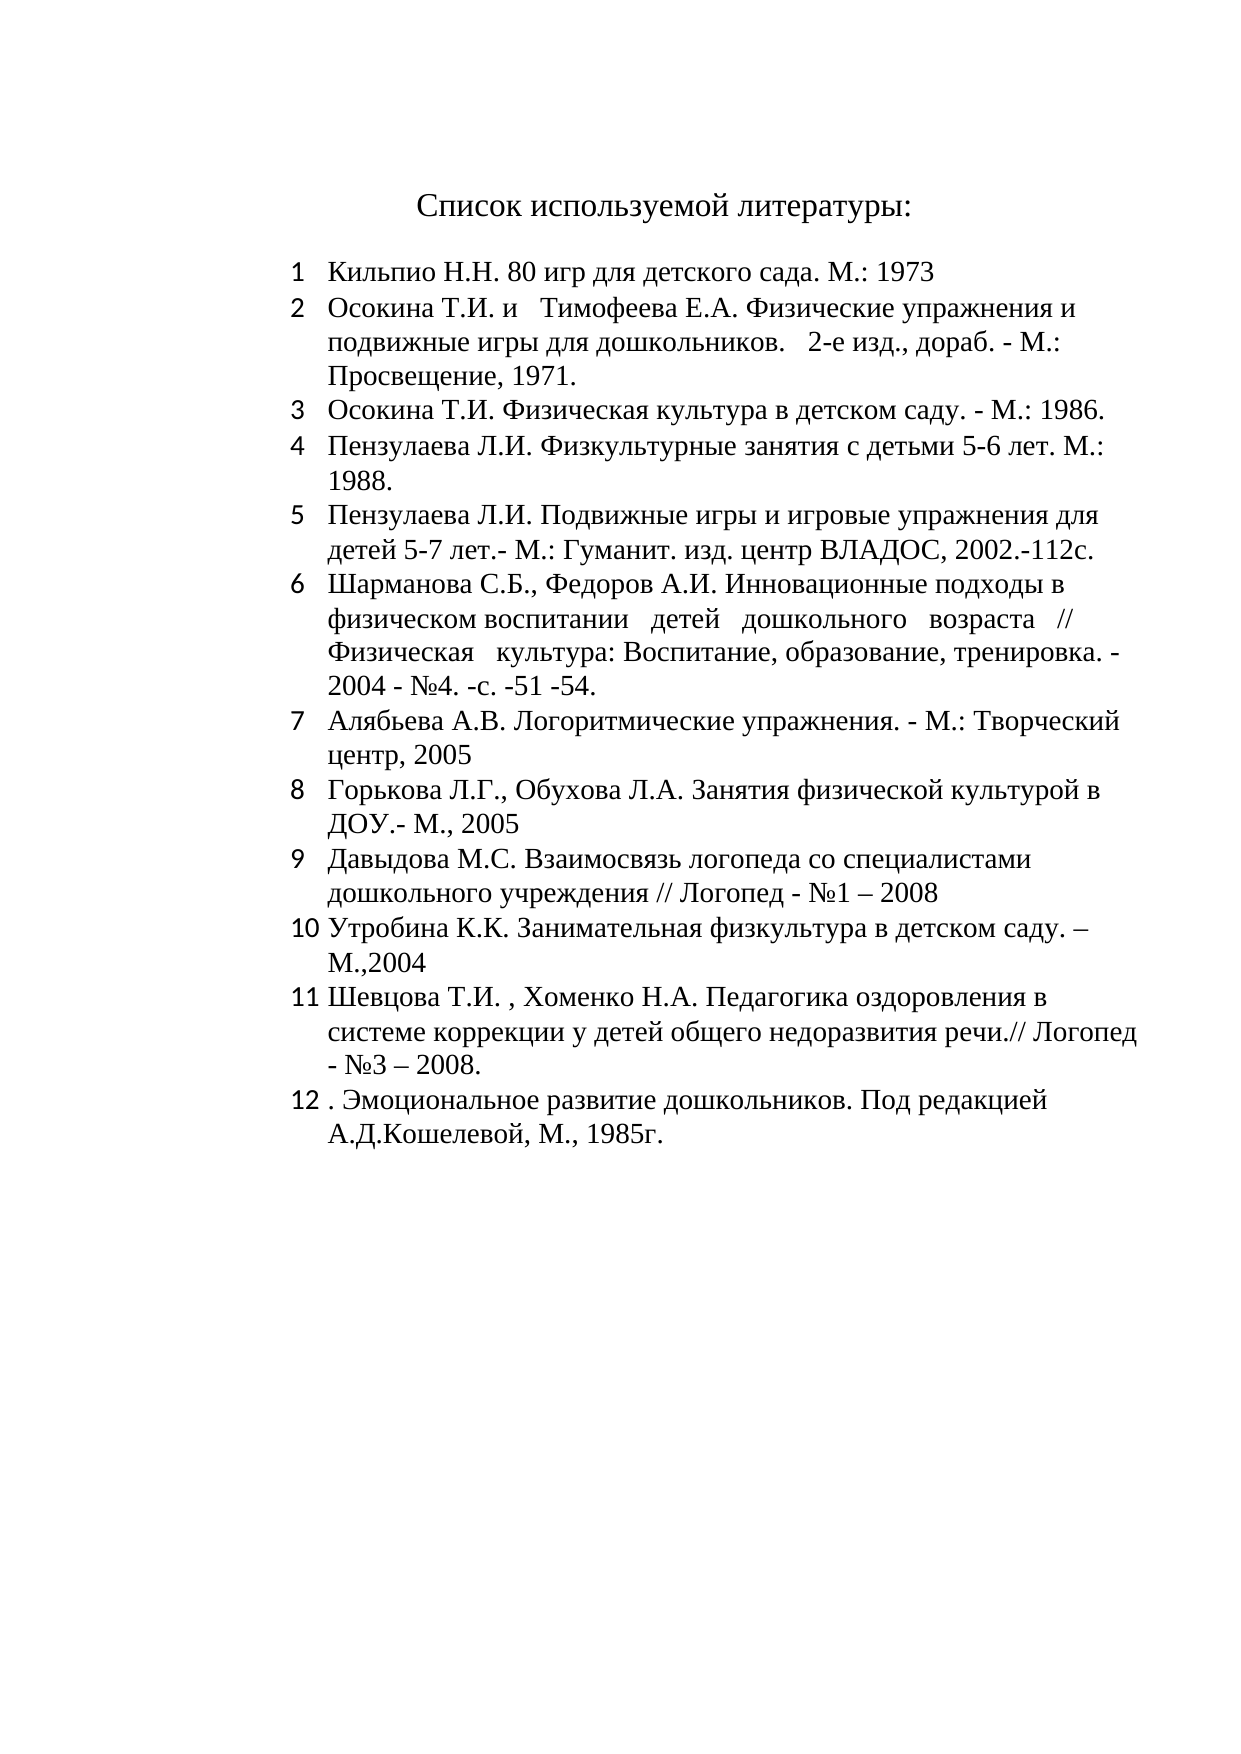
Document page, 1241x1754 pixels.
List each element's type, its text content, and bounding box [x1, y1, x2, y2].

list Шарманова С.Б., Федоров А.И. Инновационные подходы в физическом воспитании детей дошкольного возраста // Физическая культура: Воспитание, образование, тренировка. -2004 - №4. -с. -51 -54. [290, 565, 1152, 702]
list Давыдова М.С. Взаимосвязь логопеда со специалистами дошкольного учреждения // Логопед - №1 – 2008 [290, 840, 1152, 909]
list Пензулаева Л.И. Подвижные игры и игровые упражнения для детей 5-7 лет.- М.: Гуманит. изд. центр ВЛАДОС, 2002.-112с. [290, 496, 1152, 565]
list Горькова Л.Г., Обухова Л.А. Занятия физической культурой в ДОУ.- М., 2005 [290, 771, 1152, 840]
text Список используемой литературы: [177, 186, 1152, 224]
list Осокина Т.И. и Тимофеева Е.А. Физические упражнения и подвижные игры для дошкольников. 2-е изд., дораб. - М.: Просвещение, 1971. [290, 289, 1152, 391]
list Утробина К.К. Занимательная физкультура в детском саду. – М.,2004 [290, 909, 1152, 978]
list . Эмоциональное развитие дошкольников. Под редакцией А.Д.Кошелевой, М., 1985г. [290, 1081, 1152, 1150]
list Осокина Т.И. Физическая культура в детском саду. - М.: 1986. [290, 391, 1152, 427]
list Кильпио Н.Н. 80 игр для детского сада. М.: 1973 [290, 253, 1152, 289]
list Пензулаева Л.И. Физкультурные занятия с детьми 5-6 лет. М.: 1988. [290, 427, 1152, 496]
list Шевцова Т.И. , Хоменко Н.А. Педагогика оздоровления в системе коррекции у детей общего недоразвития речи.// Логопед - №3 – 2008. [290, 978, 1152, 1081]
list Алябьева А.В. Логоритмические упражнения. - М.: Творческий центр, 2005 [290, 702, 1152, 771]
